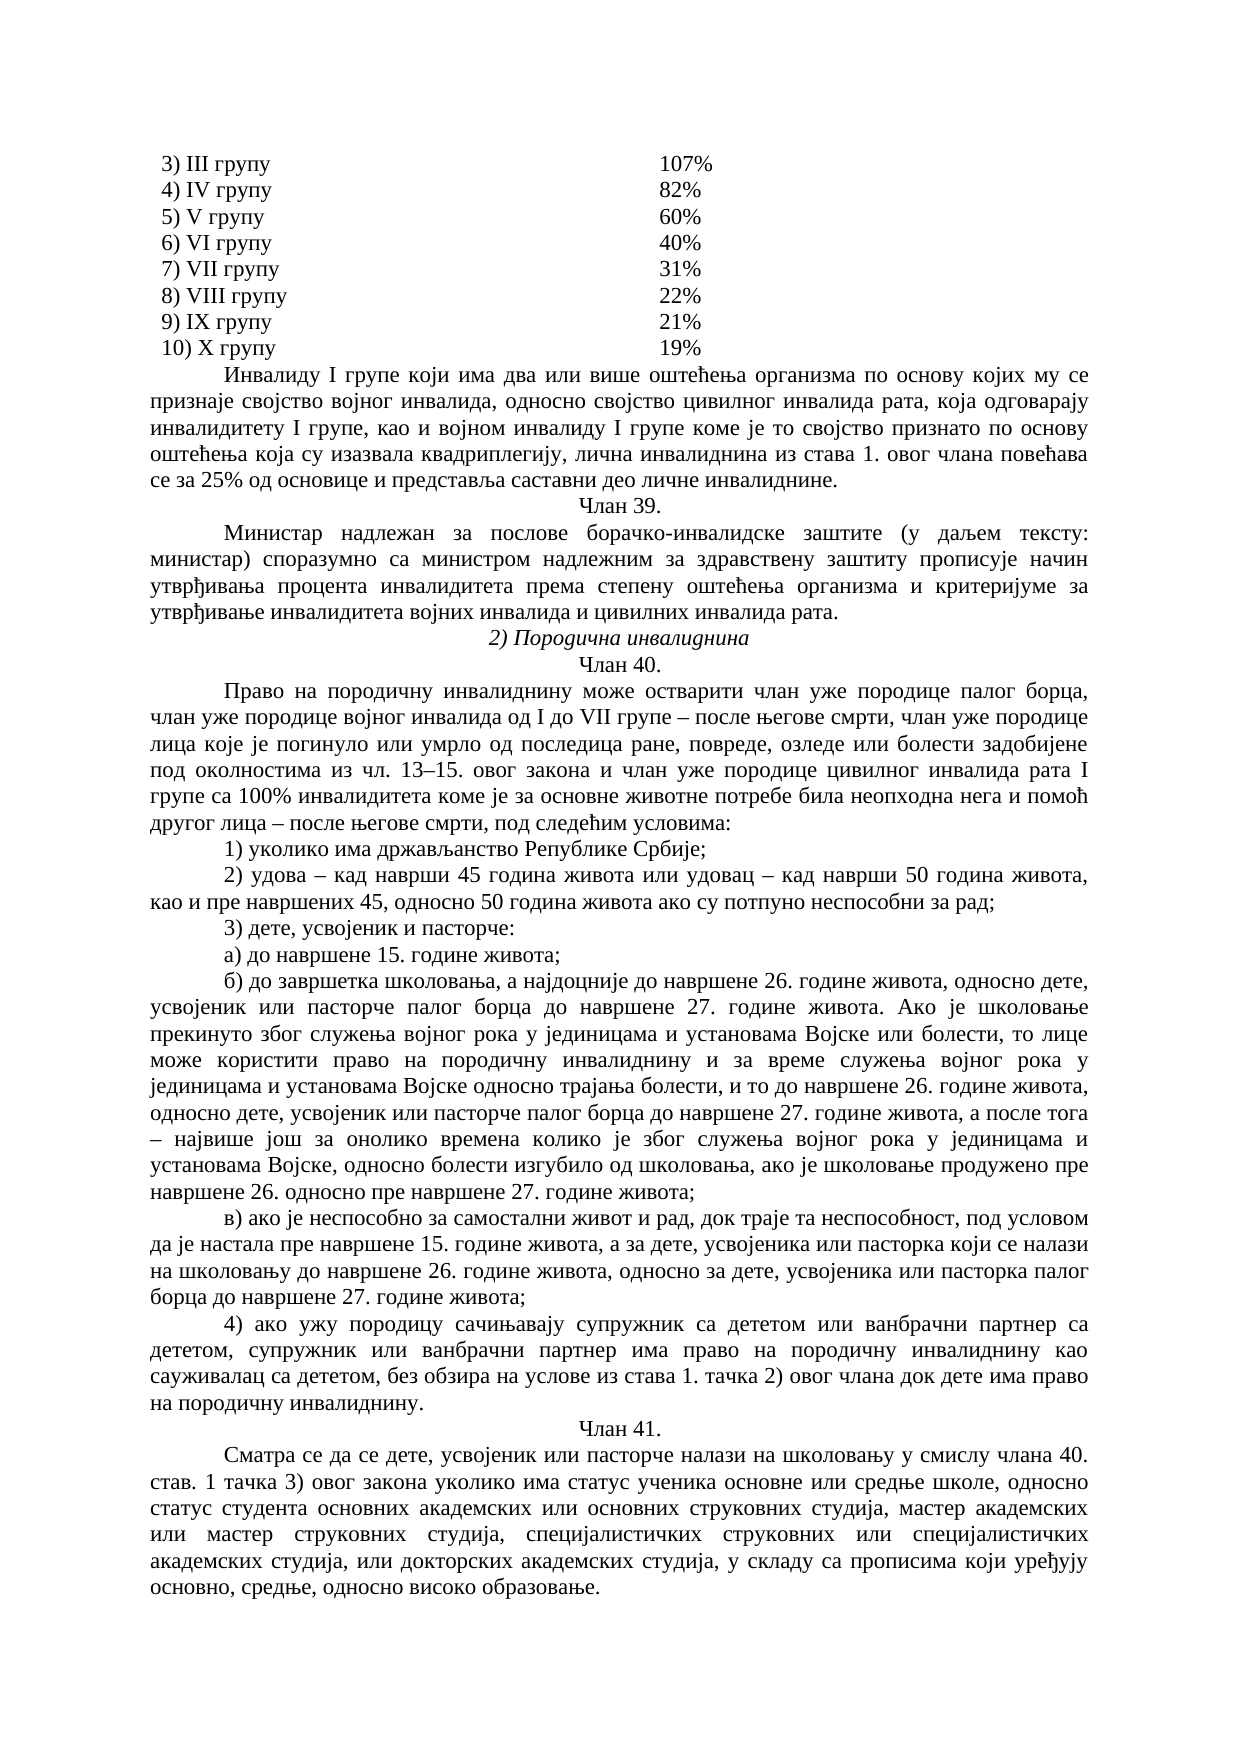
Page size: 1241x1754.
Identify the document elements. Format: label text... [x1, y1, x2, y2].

table_cell 19% [648, 335, 1090, 361]
table_cell 40% [648, 229, 1090, 255]
text а) до навршене 15. године живота; [150, 941, 1090, 967]
table_cell 82% [648, 176, 1090, 203]
text 4) ако ужу породицу сачињавају супружник са дететом или ванбрачни партнер са дететом, супружник или ванбрачни партнер има право на породичну инвалиднину као сауживалац са дететом, без обзира на услове из става 1. тачка 2) овог члана док дете има право на породичну инвалиднину. [150, 1309, 1090, 1415]
text Члан 41. [150, 1415, 1090, 1441]
text Члан 39. [150, 493, 1090, 519]
table_cell 107% [648, 150, 1090, 176]
text Инвалиду I групе који има два или више оштећења организма по основу којих му се признаје својство војног инвалида, односно својство цивилног инвалида рата, која одговарају инвалидитету I групе, као и војном инвалиду I групе коме је то својство признато по основу оштећења која су изазвала квадриплегију, лична инвалиднина из става 1. овог члана повећава се за 25% од основице и представља саставни део личне инвалиднине. [150, 361, 1090, 493]
text Министар надлежан за послове борачко-инвалидске заштите (у даљем тексту: министар) споразумно са министром надлежним за здравствену заштиту прописује начин утврђивања процента инвалидитета према степену оштећења организма и критеријуме за утврђивање инвалидитета војних инвалида и цивилних инвалида рата. [150, 519, 1090, 624]
text 2) Породична инвалиднина [150, 624, 1090, 651]
text Члан 40. [150, 651, 1090, 677]
table_cell 9) IX групу [150, 308, 648, 334]
table_cell 31% [648, 255, 1090, 282]
table_cell 10) X групу [150, 335, 648, 361]
table_cell 3) III групу [150, 150, 648, 176]
text в) ако је неспособно за самостални живот и рад, док траје та неспособност, под условом да је настала пре навршене 15. године живота, а за дете, усвојеника или пасторка који се налази на школовању до навршене 26. године живота, односно за дете, усвојеника или пасторка палог борца до навршене 27. године живота; [150, 1204, 1090, 1309]
text Сматра се да се дете, усвојеник или пасторче налази на школовању у смислу члана 40. став. 1 тачка 3) овог закона уколико има статус ученика основне или средње школе, односно статус студента основних академских или основних струковних студија, мастер академских или мастер струковних студија, специјалистичких струковних или специјалистичких академских студија, или докторских академских студија, у складу са прописима који уређују основно, средње, односно високо образовање. [150, 1441, 1090, 1599]
table_cell 4) IV групу [150, 176, 648, 203]
table_cell 8) VIII групу [150, 282, 648, 308]
table_cell 22% [648, 282, 1090, 308]
table_cell 5) V групу [150, 203, 648, 229]
table_cell 21% [648, 308, 1090, 334]
table_cell 60% [648, 203, 1090, 229]
text б) до завршетка школовања, а најдоцније до навршене 26. године живота, односно дете, усвојеник или пасторче палог борца до навршене 27. године живота. Ако је школовање прекинуто због служења војног рока у јединицама и установама Војске или болести, то лице може користити право на породичну инвалиднину и за време служења војног рока у јединицама и установама Војске односно трајања болести, и то до навршене 26. године живота, односно дете, усвојеник или пасторче палог борца до навршене 27. године живота, а после тога – највише још за онолико времена колико је због служења војног рока у јединицама и установама Војске, односно болести изгубило од школовања, ако је школовање продужено пре навршене 26. односно пре навршене 27. године живота; [150, 967, 1090, 1204]
text 1) уколико има држављанство Републике Србије; [150, 835, 1090, 862]
table_cell 7) VII групу [150, 255, 648, 282]
text 3) дете, усвојеник и пасторче: [150, 914, 1090, 941]
text 2) удова – кад наврши 45 година живота или удовац – кад наврши 50 година живота, као и пре навршених 45, односно 50 година живота ако су потпуно неспособни за рад; [150, 862, 1090, 914]
text Право на породичну инвалиднину може остварити члан уже породице палог борца, члан уже породице војног инвалида од I до VII групе – после његове смрти, члан уже породице лица које је погинуло или умрло од последица ране, повреде, озледе или болести задобијене под околностима из чл. 13–15. овог закона и члан уже породице цивилног инвалида рата I групе са 100% инвалидитета коме је за основне животне потребе била неопходна нега и помоћ другог лица – после његове смрти, под следећим условима: [150, 677, 1090, 835]
table_cell 6) VI групу [150, 229, 648, 255]
